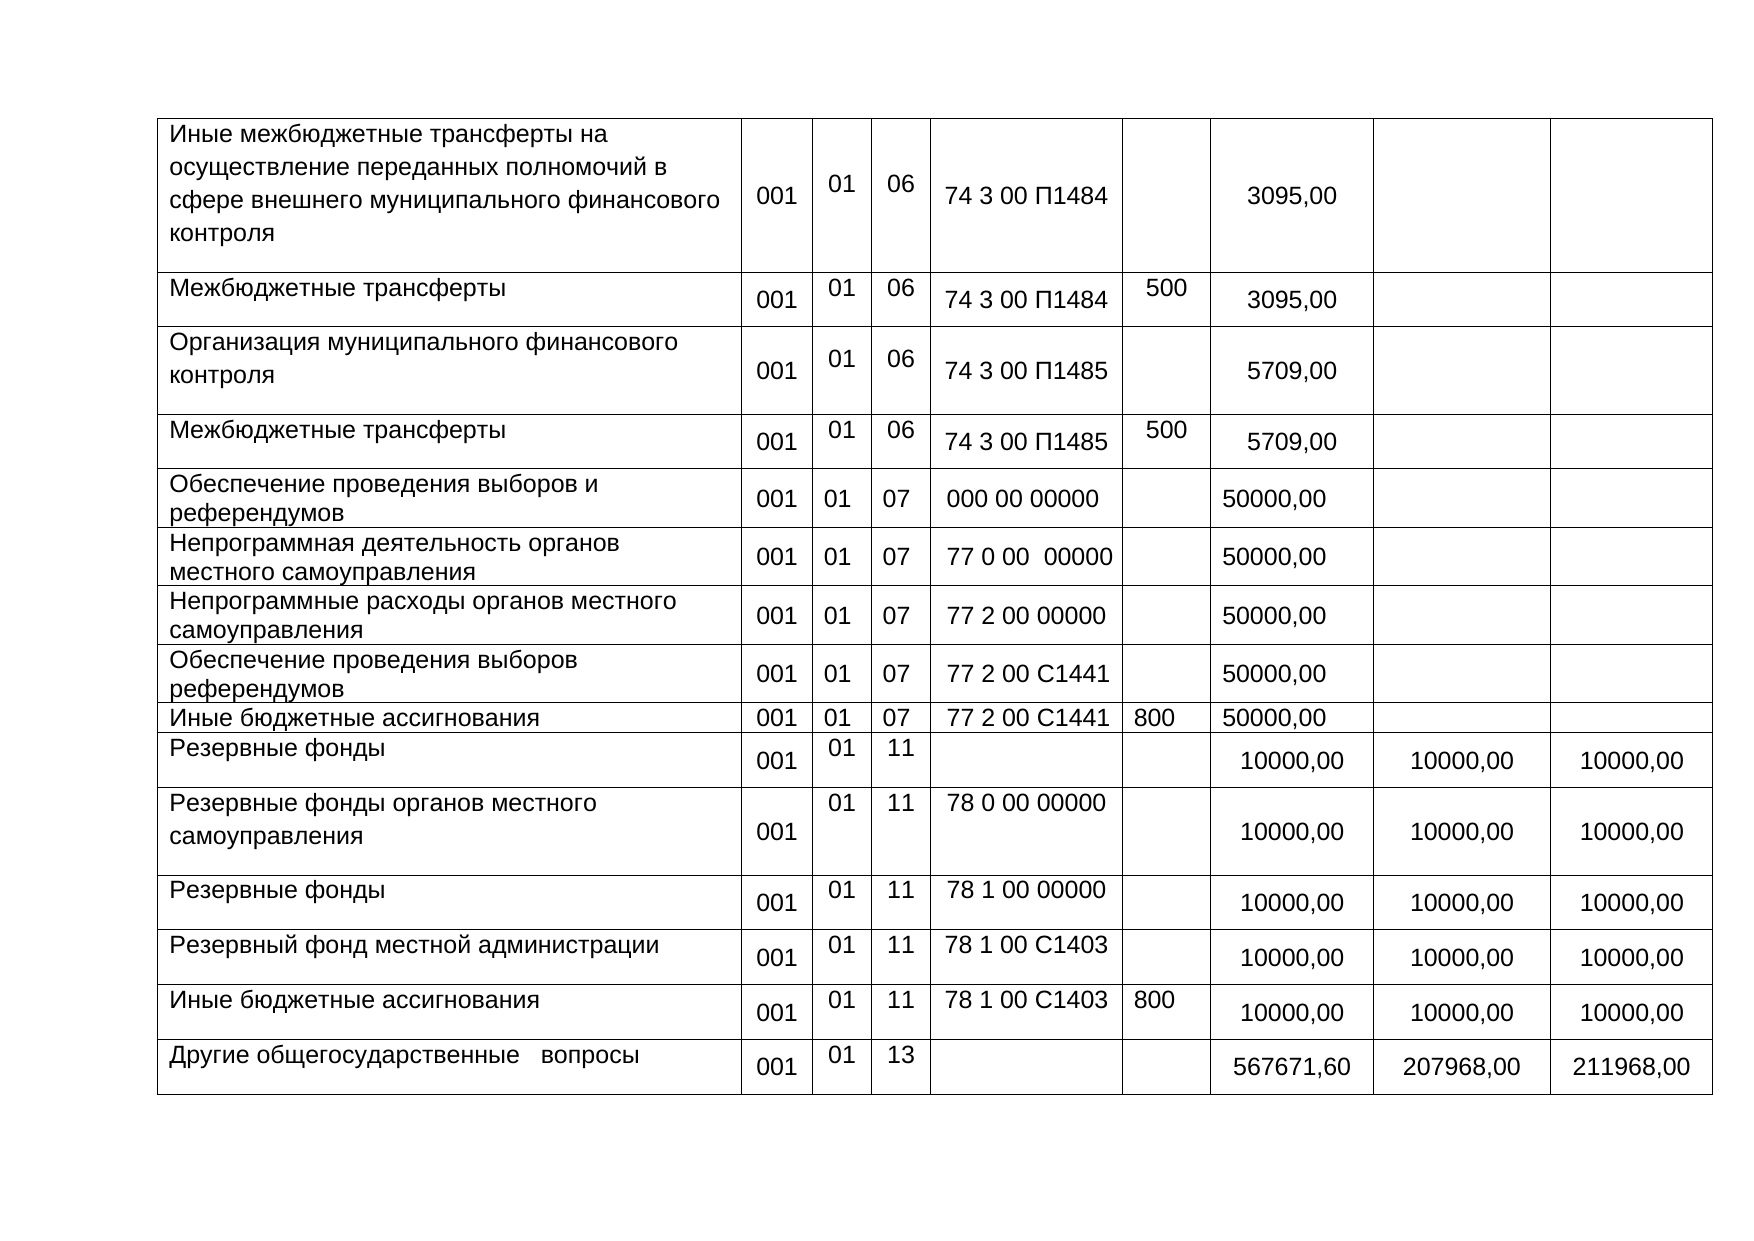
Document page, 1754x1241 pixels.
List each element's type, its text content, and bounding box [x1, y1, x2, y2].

table_cell [931, 733, 1122, 787]
table_cell 10000,00 [1374, 876, 1550, 929]
table_cell 77 0 00 00000 [931, 528, 1122, 585]
table_cell 74 3 00 П1484 [931, 119, 1122, 272]
table_cell 001 [742, 469, 812, 527]
table_cell [1123, 645, 1210, 702]
table_cell 001 [742, 645, 812, 702]
table_cell [1551, 528, 1712, 585]
table_cell 001 [742, 703, 812, 732]
table_cell 10000,00 [1551, 985, 1712, 1039]
table_cell 13 [872, 1040, 930, 1094]
table_cell 74 3 00 П1484 [931, 273, 1122, 326]
table_cell Резервные фонды органов местного самоуправления [158, 788, 741, 874]
table_cell [1123, 528, 1210, 585]
table_cell 001 [742, 788, 812, 874]
table_cell 01 [813, 586, 871, 644]
table_cell [1123, 876, 1210, 929]
table_cell 74 3 00 П1485 [931, 327, 1122, 414]
table_cell [1123, 788, 1210, 874]
table_cell Иные бюджетные ассигнования [158, 703, 741, 732]
table_cell 01 [813, 733, 871, 787]
table_cell Иные межбюджетные трансферты на осуществление переданных полномочий в сфере внешнего муниципального финансового контроля [158, 119, 741, 272]
table_cell 11 [872, 788, 930, 874]
table_cell 07 [872, 469, 930, 527]
table_cell Резервные фонды [158, 876, 741, 929]
table_cell 001 [742, 930, 812, 984]
table_cell [1374, 586, 1550, 644]
table_cell Обеспечение проведения выборов референдумов [158, 645, 741, 702]
table_cell Межбюджетные трансферты [158, 273, 741, 326]
table_cell 01 [813, 876, 871, 929]
table_cell 10000,00 [1551, 876, 1712, 929]
table_cell [1123, 930, 1210, 984]
table_cell [1123, 327, 1210, 414]
table_cell 10000,00 [1211, 985, 1373, 1039]
table_cell 500 [1123, 273, 1210, 326]
table_cell 211968,00 [1551, 1040, 1712, 1094]
table_cell 11 [872, 733, 930, 787]
table_cell 10000,00 [1374, 930, 1550, 984]
table_cell 01 [813, 985, 871, 1039]
table_cell 001 [742, 876, 812, 929]
table_cell 001 [742, 586, 812, 644]
table_cell [1374, 528, 1550, 585]
table_cell 78 1 00 С1403 [931, 985, 1122, 1039]
table_cell [1374, 273, 1550, 326]
table_cell 06 [872, 415, 930, 468]
table_cell 001 [742, 985, 812, 1039]
table_cell 01 [813, 469, 871, 527]
table_cell 10000,00 [1374, 985, 1550, 1039]
table_cell [1551, 119, 1712, 272]
table_cell 001 [742, 528, 812, 585]
table_cell 01 [813, 327, 871, 414]
table_cell 207968,00 [1374, 1040, 1550, 1094]
table_cell 77 2 00 С1441 [931, 703, 1122, 732]
table_cell 10000,00 [1551, 733, 1712, 787]
table_cell 77 2 00 С1441 [931, 645, 1122, 702]
table_cell 000 00 00000 [931, 469, 1122, 527]
table_cell 50000,00 [1211, 469, 1373, 527]
table_cell 10000,00 [1211, 876, 1373, 929]
table_cell [1551, 327, 1712, 414]
table_cell 01 [813, 415, 871, 468]
table_cell [1123, 733, 1210, 787]
table_cell 06 [872, 327, 930, 414]
table_cell Непрограммные расходы органов местного самоуправления [158, 586, 741, 644]
table_cell 50000,00 [1211, 586, 1373, 644]
table_cell 01 [813, 119, 871, 272]
table_cell 3095,00 [1211, 273, 1373, 326]
table_cell 500 [1123, 415, 1210, 468]
table_cell Другие общегосударственные вопросы [158, 1040, 741, 1094]
table_cell 50000,00 [1211, 528, 1373, 585]
table_cell 50000,00 [1211, 645, 1373, 702]
table_cell 10000,00 [1374, 788, 1550, 874]
table_cell 78 1 00 00000 [931, 876, 1122, 929]
table_cell [1374, 415, 1550, 468]
table_cell [1551, 273, 1712, 326]
table_cell 50000,00 [1211, 703, 1373, 732]
table_cell [1123, 119, 1210, 272]
table_cell 78 1 00 С1403 [931, 930, 1122, 984]
table_cell 3095,00 [1211, 119, 1373, 272]
table_cell 11 [872, 876, 930, 929]
table_cell 01 [813, 788, 871, 874]
table_cell [931, 1040, 1122, 1094]
table_cell Обеспечение проведения выборов и референдумов [158, 469, 741, 527]
table_cell 07 [872, 703, 930, 732]
table_cell [1123, 469, 1210, 527]
table_cell 001 [742, 327, 812, 414]
table_cell [1123, 1040, 1210, 1094]
table_cell 01 [813, 1040, 871, 1094]
table_cell 01 [813, 273, 871, 326]
table_cell 001 [742, 119, 812, 272]
table_cell 77 2 00 00000 [931, 586, 1122, 644]
table_cell [1123, 586, 1210, 644]
table_cell [1551, 415, 1712, 468]
table_cell 07 [872, 586, 930, 644]
table_cell 78 0 00 00000 [931, 788, 1122, 874]
table_cell Организация муниципального финансового контроля [158, 327, 741, 414]
table_cell 5709,00 [1211, 327, 1373, 414]
table_cell [1374, 119, 1550, 272]
table_cell [1374, 703, 1550, 732]
table_cell 10000,00 [1211, 930, 1373, 984]
table_cell 10000,00 [1211, 733, 1373, 787]
table_cell 10000,00 [1211, 788, 1373, 874]
table_cell 800 [1123, 985, 1210, 1039]
table_cell [1374, 645, 1550, 702]
table_cell 10000,00 [1551, 788, 1712, 874]
table_cell [1374, 469, 1550, 527]
table_cell 01 [813, 930, 871, 984]
table_cell 74 3 00 П1485 [931, 415, 1122, 468]
table_cell 001 [742, 273, 812, 326]
table_cell 06 [872, 119, 930, 272]
table_cell 01 [813, 645, 871, 702]
table_cell 10000,00 [1551, 930, 1712, 984]
table_cell Непрограммная деятельность органов местного самоуправления [158, 528, 741, 585]
table_cell Иные бюджетные ассигнования [158, 985, 741, 1039]
table_cell 567671,60 [1211, 1040, 1373, 1094]
table_cell Резервные фонды [158, 733, 741, 787]
table_cell [1551, 586, 1712, 644]
table_cell 01 [813, 703, 871, 732]
table_cell 06 [872, 273, 930, 326]
table_cell Межбюджетные трансферты [158, 415, 741, 468]
table_cell 07 [872, 528, 930, 585]
table_cell [1551, 703, 1712, 732]
table_cell 5709,00 [1211, 415, 1373, 468]
table_cell 800 [1123, 703, 1210, 732]
table_cell 001 [742, 733, 812, 787]
table_cell 001 [742, 1040, 812, 1094]
table_cell Резервный фонд местной администрации [158, 930, 741, 984]
table_cell [1551, 469, 1712, 527]
table_cell 01 [813, 528, 871, 585]
table_cell 11 [872, 930, 930, 984]
table_cell [1374, 327, 1550, 414]
table_cell 07 [872, 645, 930, 702]
table_cell 10000,00 [1374, 733, 1550, 787]
table_cell [1551, 645, 1712, 702]
table_cell 11 [872, 985, 930, 1039]
table_cell 001 [742, 415, 812, 468]
